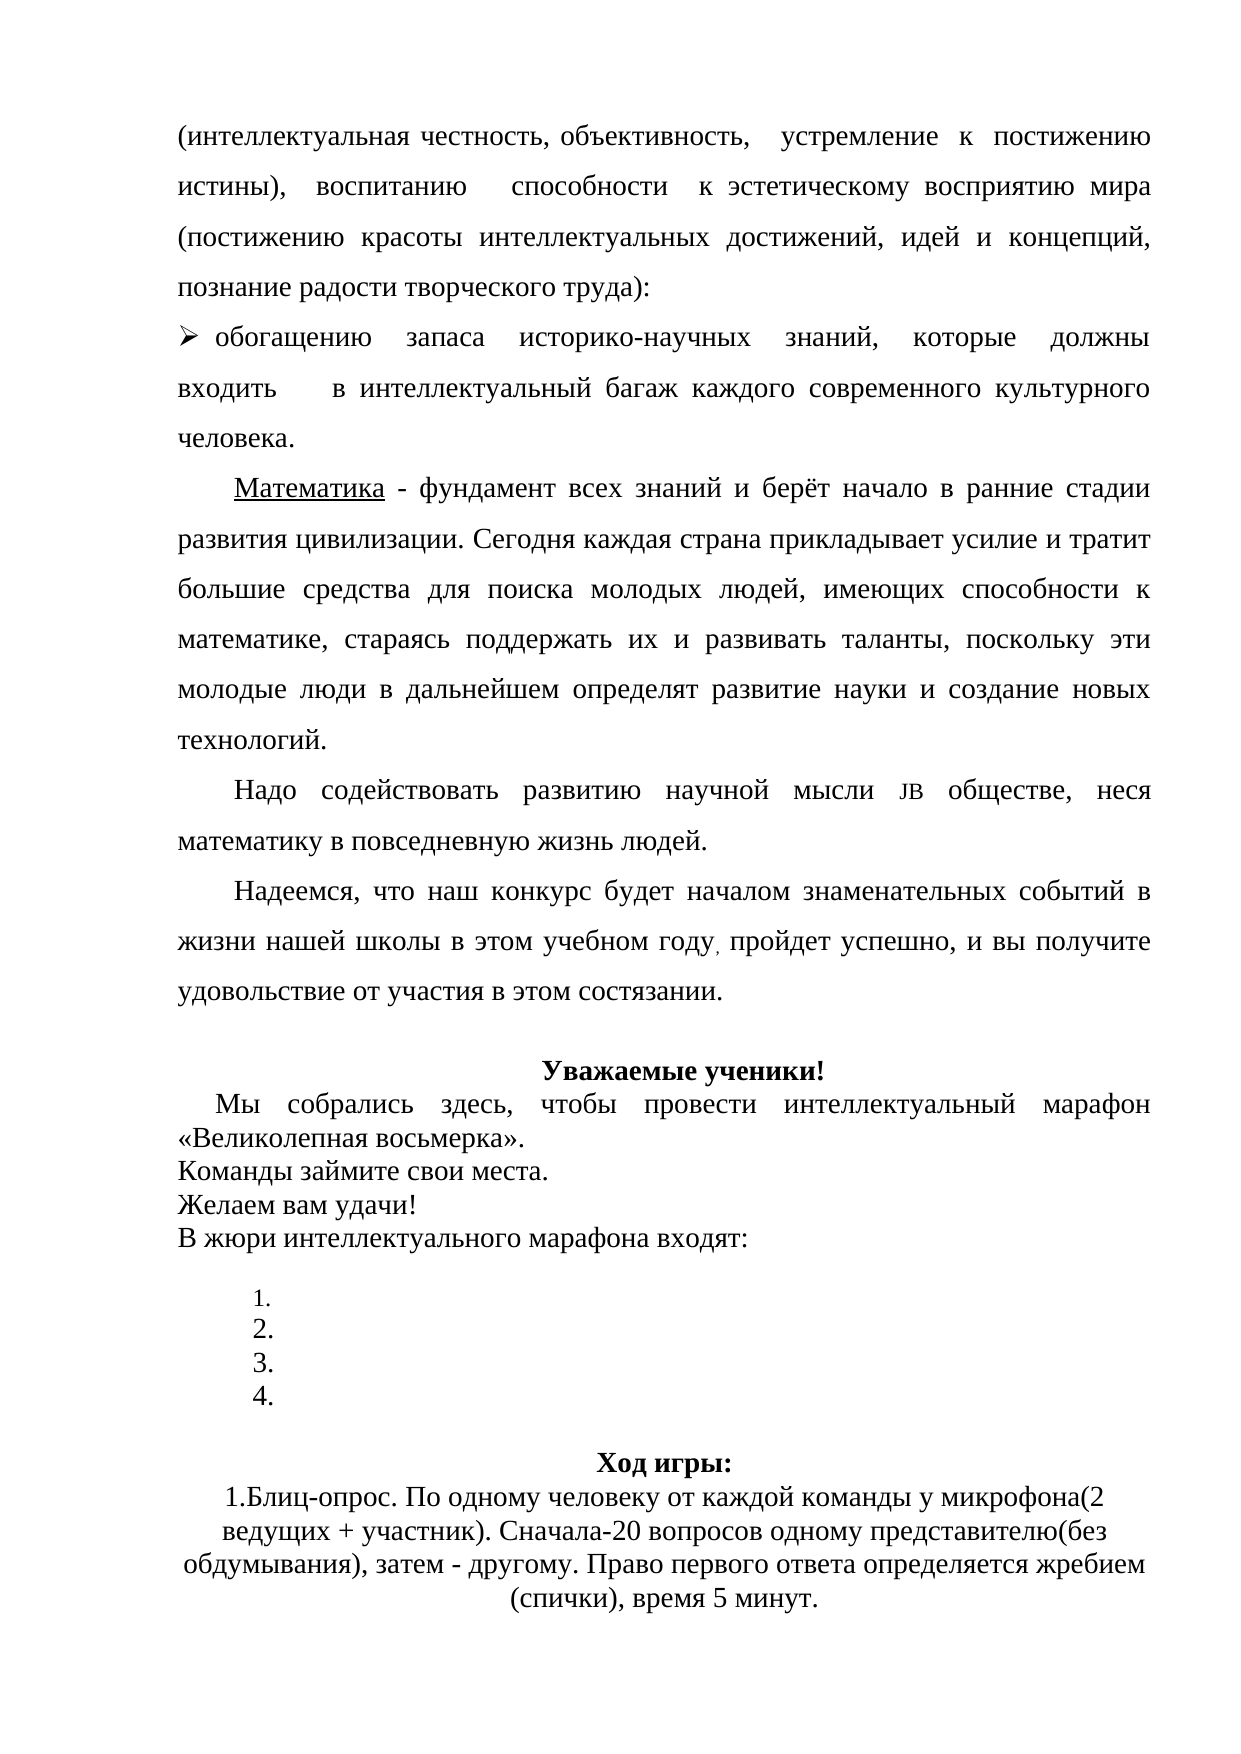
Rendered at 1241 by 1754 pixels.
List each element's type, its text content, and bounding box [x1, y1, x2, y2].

text 1.Блиц-опрос. По одному человеку от каждой команды у микрофона(2 ведущих + участник). Сначала-20 вопросов одному представителю(без обдумывания), затем - другому. Право первого ответа определяется жребием (спички), время 5 минут. [177, 1479, 1152, 1613]
text Математика - фундамент всех знаний и берёт начало в ранние стадии развития цивилизации. Сегодня каждая страна прикладывает усилие и тратит большие средства для поиска молодых людей, имеющих способности к математике, стараясь поддержать их и развивать таланты, поскольку эти молодые люди в дальнейшем определят развитие науки и создание новых технологий. [177, 470, 1152, 756]
text Желаем вам удачи! [177, 1187, 1152, 1220]
list обогащению запаса историко-научных знаний, которые должны входить в интеллектуальный багаж каждого современного культурного человека. [177, 319, 1152, 454]
text Надо содействовать развитию научной мысли jb обществе, неся математику в повседневную жизнь людей. [177, 772, 1152, 856]
text В жюри интеллектуального марафона входят: [177, 1220, 1152, 1254]
text Мы собрались здесь, чтобы провести интеллектуальный марафон «Великолепная восьмерка». [177, 1086, 1152, 1153]
text Ход игры: [177, 1446, 1152, 1479]
text Уважаемые ученики! [215, 1053, 1152, 1086]
text Надеемся, что наш конкурс будет началом знаменательных событий в жизни нашей школы в этом учебном году, пройдет успешно, и вы получите удовольствие от участия в этом состязании. [177, 873, 1152, 1007]
text Команды займите свои места. [177, 1153, 1152, 1187]
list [177, 118, 1152, 303]
